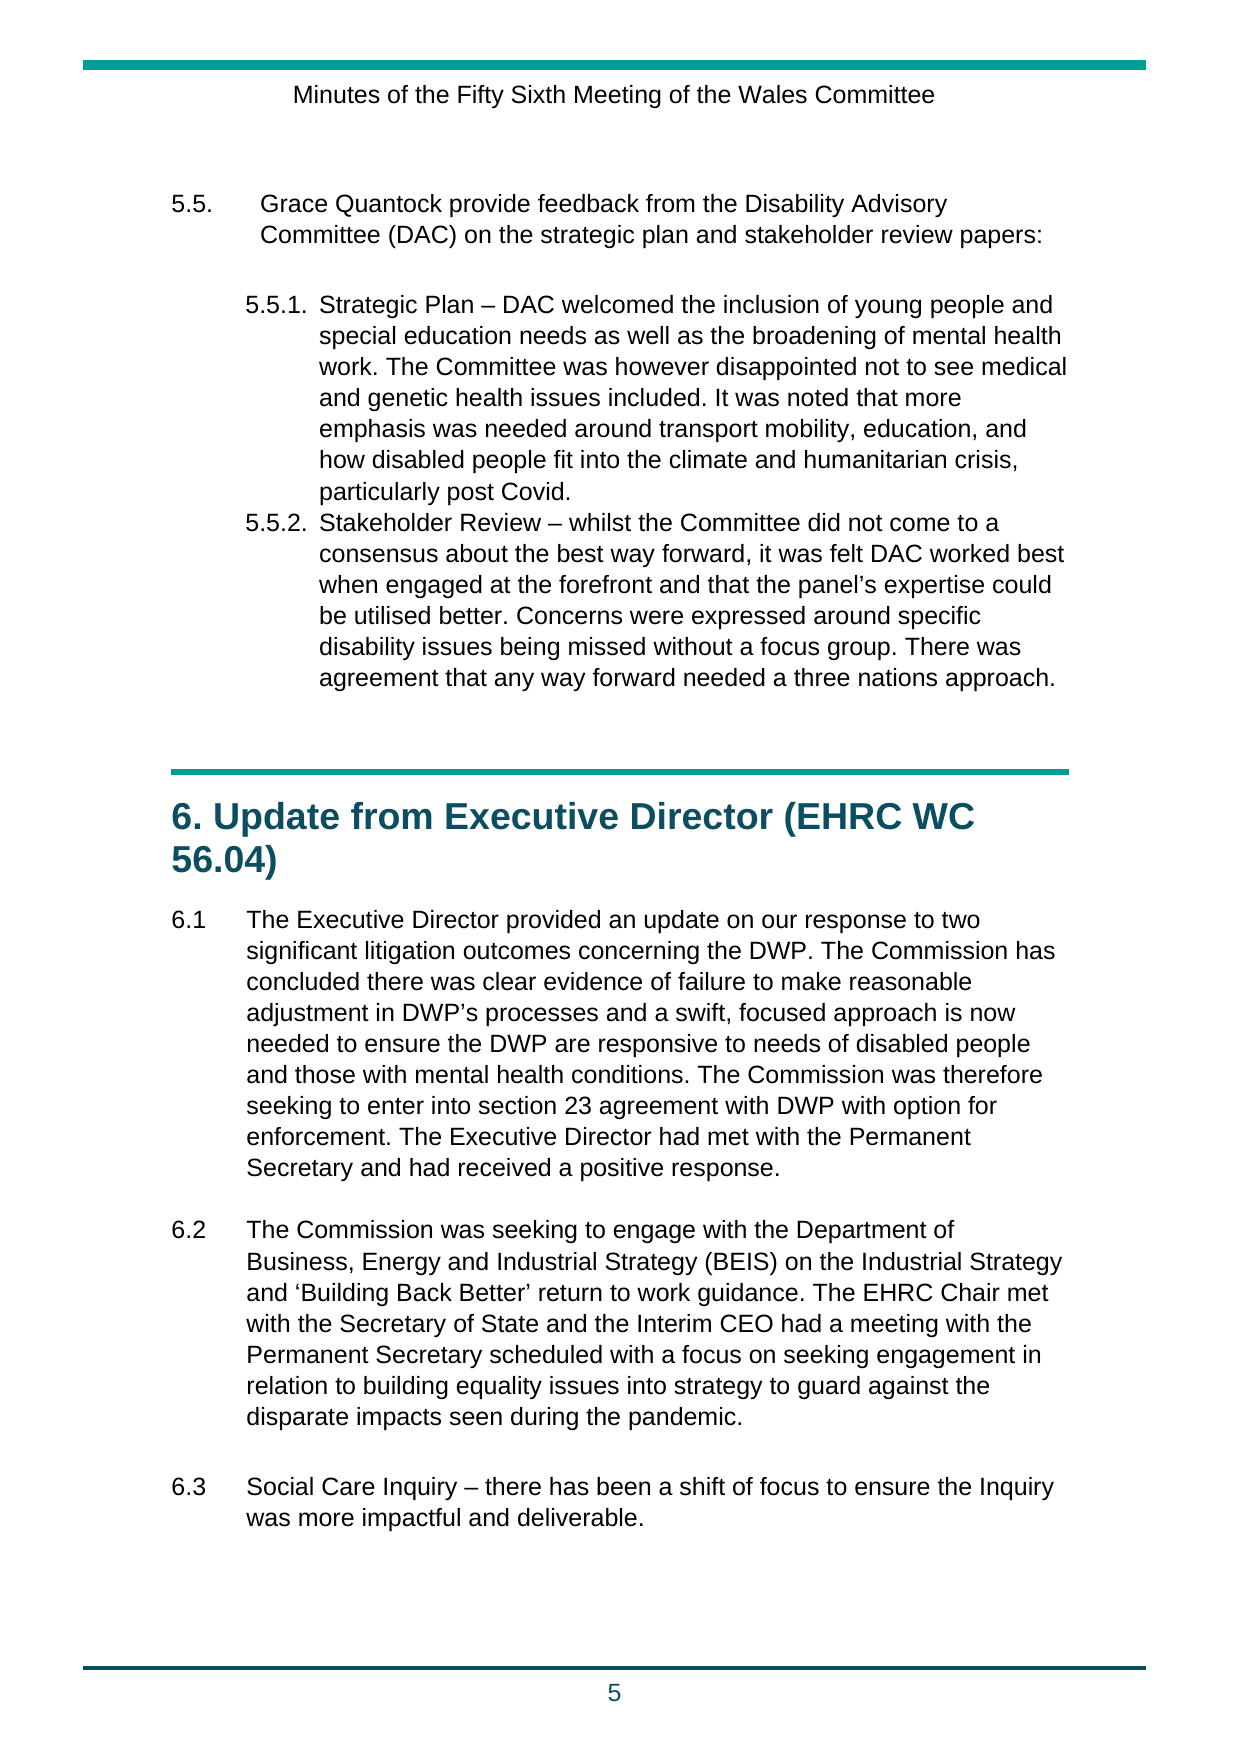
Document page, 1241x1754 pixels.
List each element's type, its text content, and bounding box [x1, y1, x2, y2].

text 6.3 Social Care Inquiry – there has been a shift of focus to ensure the Inquiry was more impactful and deliverable. [171, 1472, 1069, 1532]
text 6.2 The Commission was seeking to engage with the Department of Business, Energy and Industrial Strategy (BEIS) on the Industrial Strategy and ‘Building Back Better’ return to work guidance. The EHRC Chair met with the Secretary of State and the Interim CEO had a meeting with the Permanent Secretary scheduled with a focus on seeking engagement in relation to building equality issues into strategy to guard against the disparate impacts seen during the pandemic. [171, 1216, 1069, 1431]
list Strategic Plan – DAC welcomed the inclusion of young people and special education needs as well as the broadening of mental health work. The Committee was however disappointed not to see medical and genetic health issues included. It was noted that more emphasis was needed around transport mobility, education, and how disabled people fit into the climate and humanitarian crisis, particularly post Covid. [245, 290, 1069, 505]
subtitle 6. Update from Executive Director (EHRC WC 56.04) [171, 775, 1069, 880]
text 6.1 The Executive Director provided an update on our response to two significant litigation outcomes concerning the DWP. The Commission has concluded there was clear evidence of failure to make reasonable adjustment in DWP’s processes and a swift, focused approach is now needed to ensure the DWP are responsive to needs of disabled people and those with mental health conditions. The Commission was therefore seeking to enter into section 23 agreement with DWP with option for enforcement. The Executive Director had met with the Permanent Secretary and had received a positive response. [171, 905, 1069, 1182]
list Grace Quantock provide feedback from the Disability Advisory Committee (DAC) on the strategic plan and stakeholder review papers: [171, 189, 1069, 249]
list Stakeholder Review – whilst the Committee did not come to a consensus about the best way forward, it was felt DAC worked best when engaged at the forefront and that the panel’s expertise could be utilised better. Concerns were expressed around specific disability issues being missed without a focus group. There was agreement that any way forward needed a three nations approach. [245, 508, 1069, 692]
